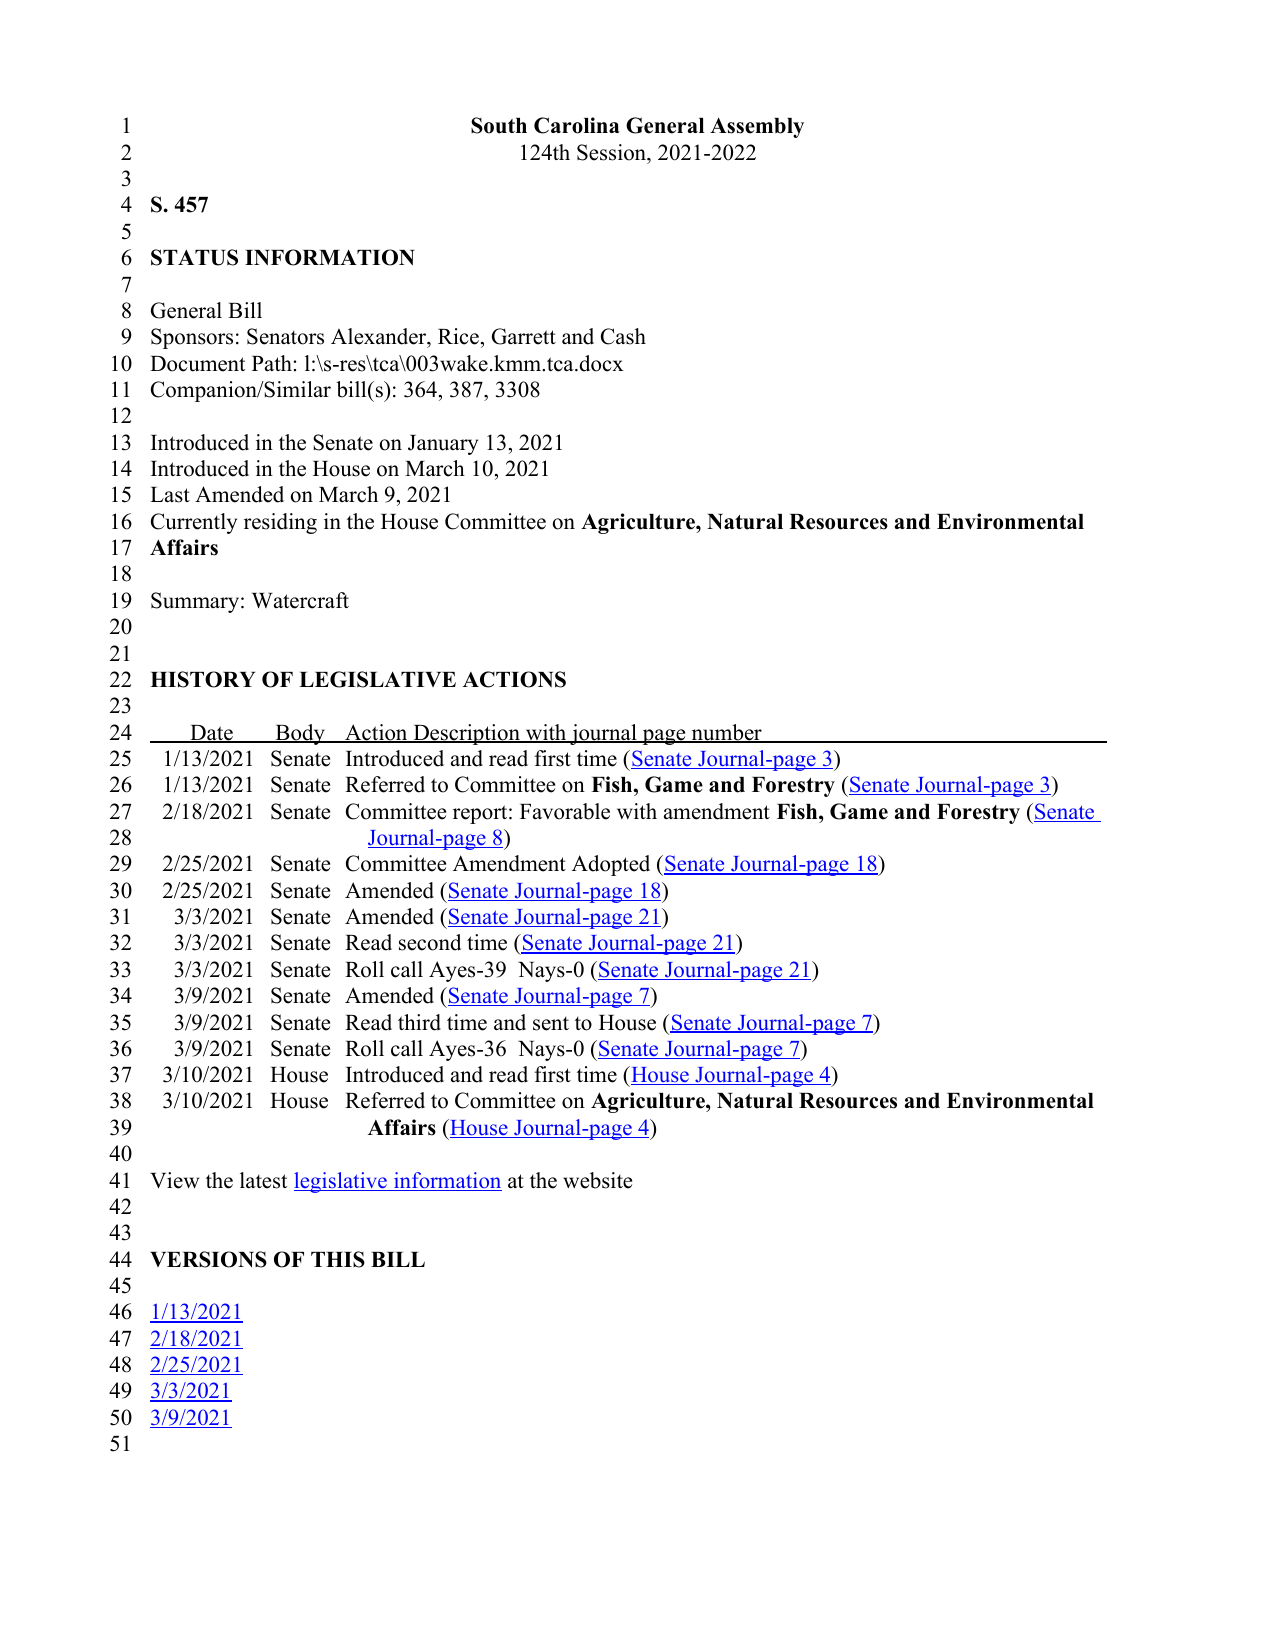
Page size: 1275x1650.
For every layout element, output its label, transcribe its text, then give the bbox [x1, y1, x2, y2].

text 2/25/2021 Senate Amended (Senate Journal-page 18) [150, 877, 1125, 903]
text 1/13/2021 Senate Introduced and read first time (Senate Journal-page 3) [150, 745, 1125, 771]
text Document Path: l:\s-res\tca\003wake.kmm.tca.docx [150, 350, 1125, 376]
text 3/10/2021 House Referred to Committee on Agriculture, Natural Resources and Environmental Affairs (House Journal-page 4) [150, 1088, 1125, 1140]
text 3/9/2021 [150, 1404, 1125, 1430]
text 2/25/2021 Senate Committee Amendment Adopted (Senate Journal-page 18) [150, 850, 1125, 877]
text General Bill [150, 297, 1125, 323]
text Summary: Watercraft [150, 587, 1125, 613]
text 1/13/2021 Senate Referred to Committee on Fish, Game and Forestry (Senate Journal-page 3) [150, 771, 1125, 798]
text 1/13/2021 [150, 1298, 1125, 1325]
text VERSIONS OF THIS BILL [150, 1246, 1125, 1272]
text South Carolina General Assembly [150, 112, 1125, 139]
text 3/3/2021 Senate Amended (Senate Journal-page 21) [150, 903, 1125, 929]
text 3/9/2021 Senate Read third time and sent to House (Senate Journal-page 7) [150, 1008, 1125, 1035]
text 3/10/2021 House Introduced and read first time (House Journal-page 4) [150, 1061, 1125, 1088]
text 3/9/2021 Senate Amended (Senate Journal-page 7) [150, 982, 1125, 1008]
text HISTORY OF LEGISLATIVE ACTIONS [150, 666, 1125, 692]
text 2/18/2021 Senate Committee report: Favorable with amendment Fish, Game and Forestry (Senate Journal-page 8) [150, 798, 1125, 850]
text Last Amended on March 9, 2021 [150, 481, 1125, 508]
text 3/3/2021 Senate Roll call Ayes-39 Nays-0 (Senate Journal-page 21) [150, 956, 1125, 982]
text Currently residing in the House Committee on Agriculture, Natural Resources and Environmental Affairs [150, 508, 1125, 561]
text 3/3/2021 Senate Read second time (Senate Journal-page 21) [150, 929, 1125, 956]
text View the latest legislative information at the website [150, 1167, 1125, 1193]
text Companion/Similar bill(s): 364, 387, 3308 [150, 376, 1125, 402]
text 3/9/2021 Senate Roll call Ayes-36 Nays-0 (Senate Journal-page 7) [150, 1035, 1125, 1061]
text Sponsors: Senators Alexander, Rice, Garrett and Cash [150, 323, 1125, 350]
text Introduced in the Senate on January 13, 2021 [150, 429, 1125, 455]
text 2/25/2021 [150, 1351, 1125, 1377]
text Date Body Action Description with journal page number [150, 719, 1125, 745]
text 3/3/2021 [150, 1377, 1125, 1404]
text 2/18/2021 [150, 1325, 1125, 1351]
text 124th Session, 2021-2022 [150, 139, 1125, 165]
text Introduced in the House on March 10, 2021 [150, 455, 1125, 481]
text STATUS INFORMATION [150, 244, 1125, 271]
text S. 457 [150, 192, 1125, 218]
